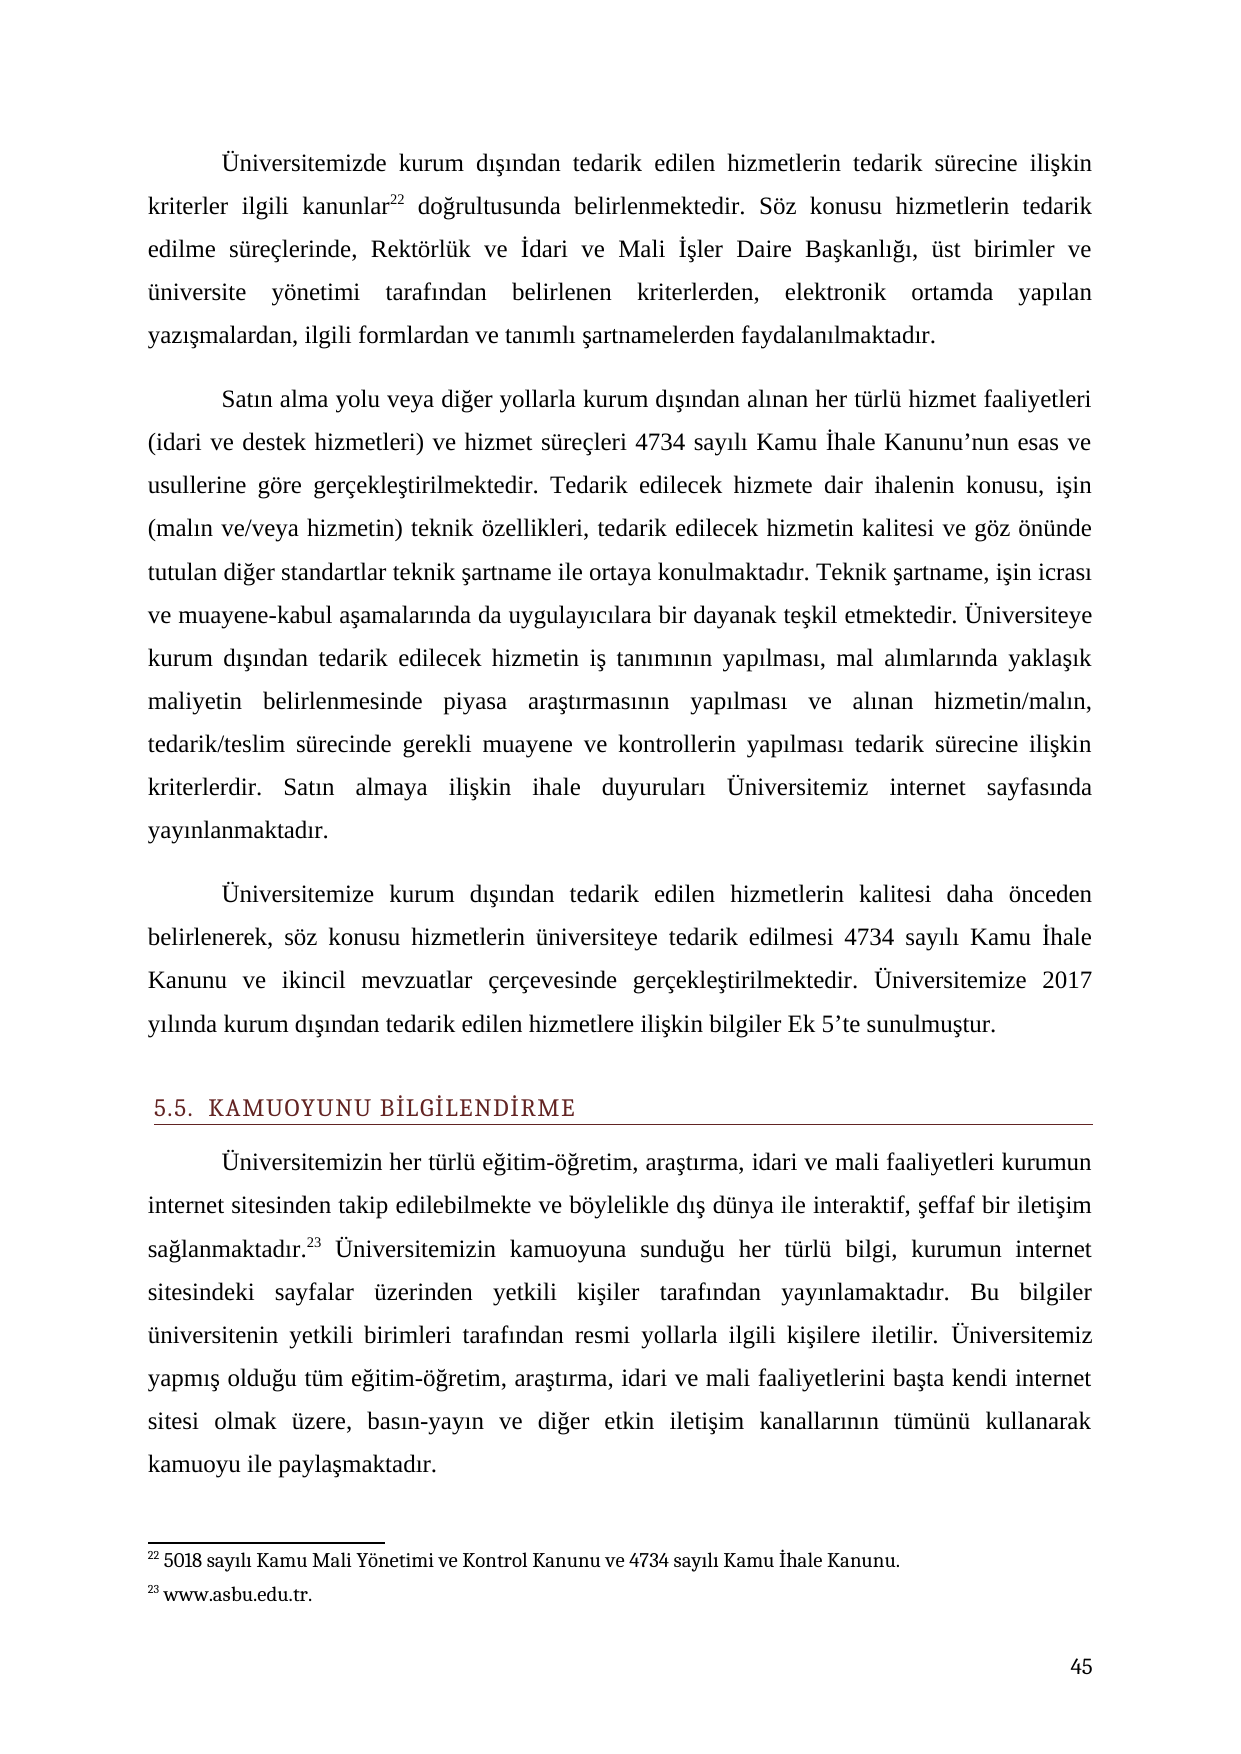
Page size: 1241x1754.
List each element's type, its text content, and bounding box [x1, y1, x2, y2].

text Üniversitemizde kurum dışından tedarik edilen hizmetlerin tedarik sürecine ilişkin kriterler ilgili kanunlar doğrultusunda belirlenmektedir. Söz konusu hizmetlerin tedarik edilme süreçlerinde, Rektörlük ve İdari ve Mali İşler Daire Başkanlığı, üst birimler ve üniversite yönetimi tarafından belirlenen kriterlerden, elektronik ortamda yapılan yazışmalardan, ilgili formlardan ve tanımlı şartnamelerden faydalanılmaktadır. [148, 148, 1093, 349]
text Üniversitemizin her türlü eğitim-öğretim, araştırma, idari ve mali faaliyetleri kurumun internet sitesinden takip edilebilmekte ve böylelikle dış dünya ile interaktif, şeffaf bir iletişim sağlanmaktadır. Üniversitemizin kamuoyuna sunduğu her türlü bilgi, kurumun internet sitesindeki sayfalar üzerinden yetkili kişiler tarafından yayınlamaktadır. Bu bilgiler üniversitenin yetkili birimleri tarafından resmi yollarla ilgili kişilere iletilir. Üniversitemiz yapmış olduğu tüm eğitim-öğretim, araştırma, idari ve mali faaliyetlerini başta kendi internet sitesi olmak üzere, basın-yayın ve diğer etkin iletişim kanallarının tümünü kullanarak kamuoyu ile paylaşmaktadır. [148, 1147, 1093, 1478]
text Üniversitemize kurum dışından tedarik edilen hizmetlerin kalitesi daha önceden belirlenerek, söz konusu hizmetlerin üniversiteye tedarik edilmesi 4734 sayılı Kamu İhale Kanunu ve ikincil mevzuatlar çerçevesinde gerçekleştirilmektedir. Üniversitemize 2017 yılında kurum dışından tedarik edilen hizmetlere ilişkin bilgiler Ek 5’te sunulmuştur. [148, 879, 1093, 1037]
text Satın alma yolu veya diğer yollarla kurum dışından alınan her türlü hizmet faaliyetleri (idari ve destek hizmetleri) ve hizmet süreçleri 4734 sayılı Kamu İhale Kanunu’nun esas ve usullerine göre gerçekleştirilmektedir. Tedarik edilecek hizmete dair ihalenin konusu, işin (malın ve/veya hizmetin) teknik özellikleri, tedarik edilecek hizmetin kalitesi ve göz önünde tutulan diğer standartlar teknik şartname ile ortaya konulmaktadır. Teknik şartname, işin icrası ve muayene-kabul aşamalarında da uygulayıcılara bir dayanak teşkil etmektedir. Üniversiteye kurum dışından tedarik edilecek hizmetin iş tanımının yapılması, mal alımlarında yaklaşık maliyetin belirlenmesinde piyasa araştırmasının yapılması ve alınan hizmetin/malın, tedarik/teslim sürecinde gerekli muayene ve kontrollerin yapılması tedarik sürecine ilişkin kriterlerdir. Satın almaya ilişkin ihale duyuruları Üniversitemiz internet sayfasında yayınlanmaktadır. [148, 384, 1093, 844]
subtitle 5.5. Kamuoyunu Bilgilendirme [154, 1093, 1093, 1124]
